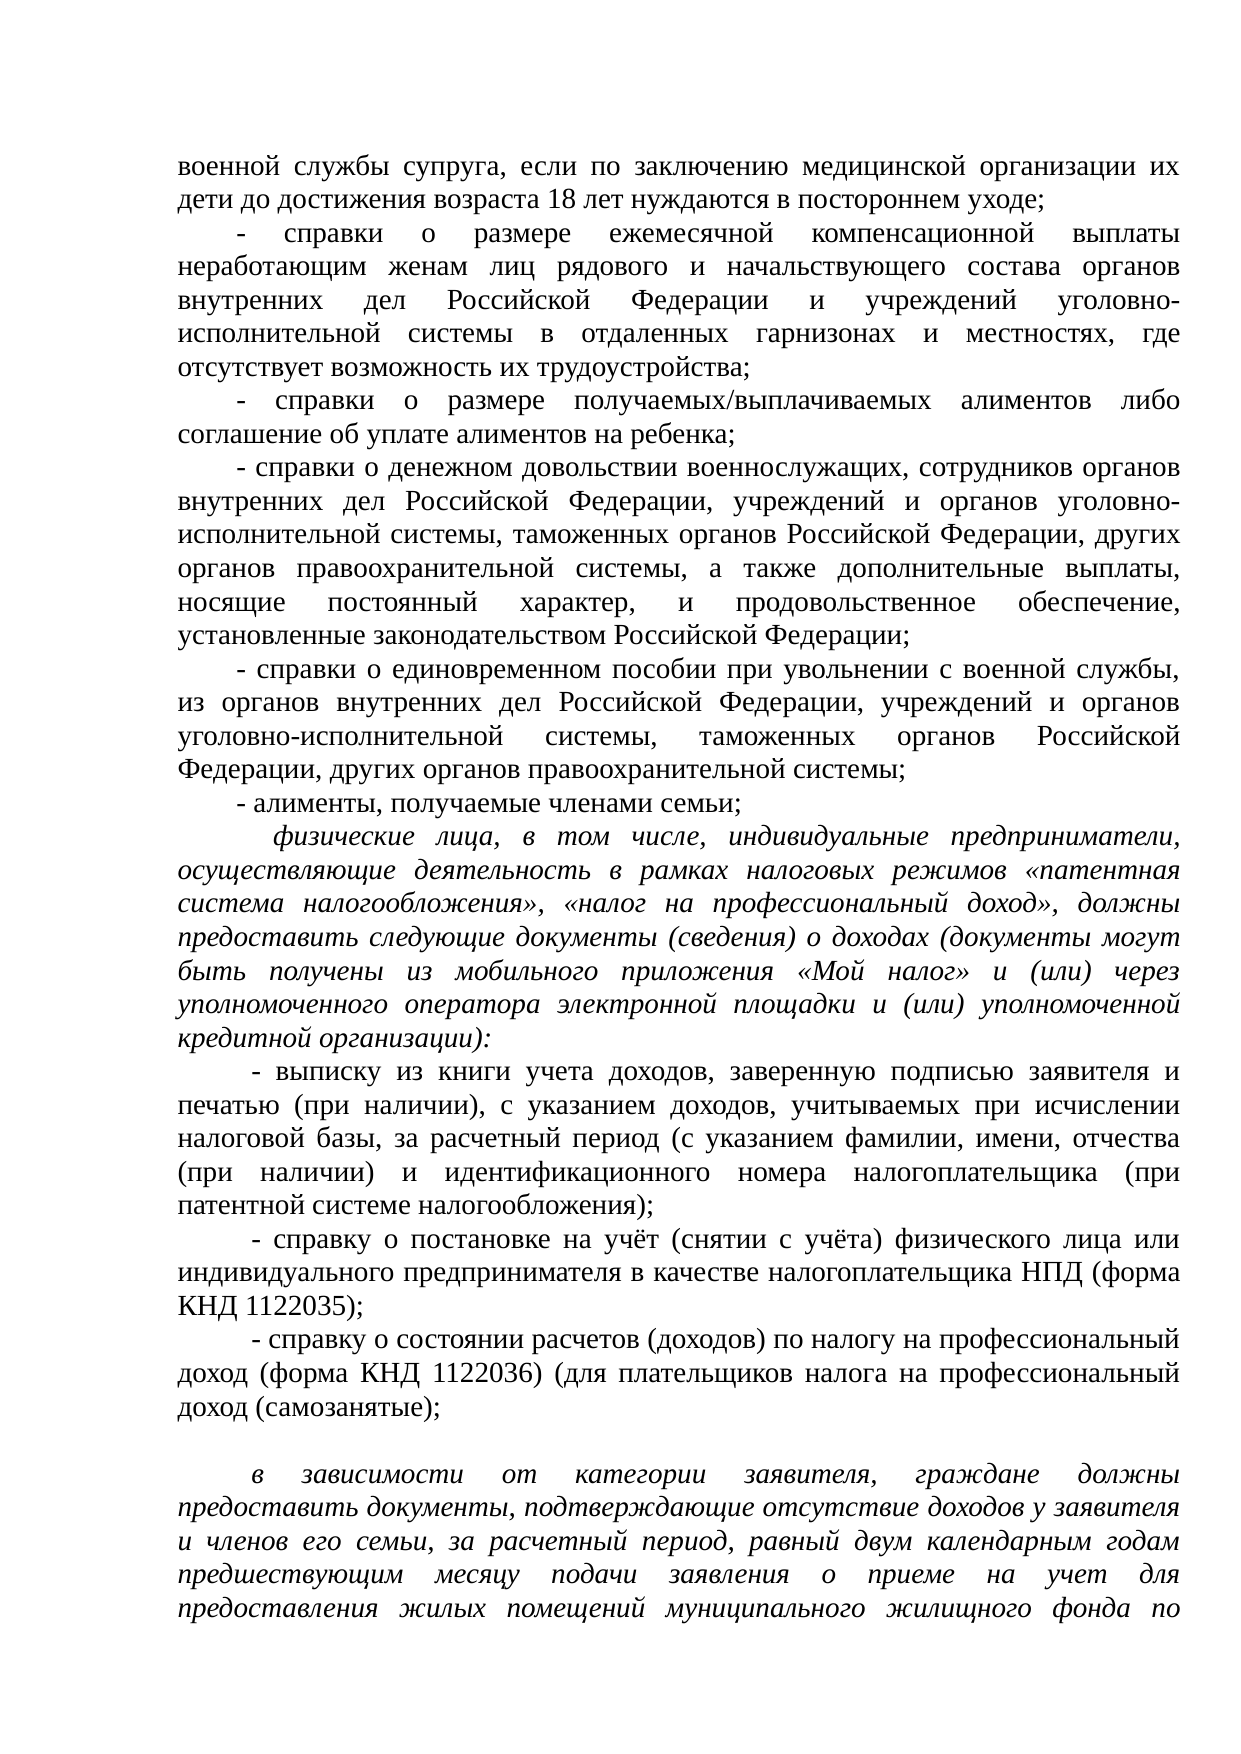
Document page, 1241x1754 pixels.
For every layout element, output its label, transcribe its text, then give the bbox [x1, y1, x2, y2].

text - справки о единовременном пособии при увольнении с военной службы, из органов внутренних дел Российской Федерации, учреждений и органов уголовно-исполнительной системы, таможенных органов Российской Федерации, других органов правоохранительной системы; [177, 651, 1181, 785]
text физические лица, в том числе, индивидуальные предприниматели, осуществляющие деятельность в рамках налоговых режимов «патентная система налогообложения», «налог на профессиональный доход», должны предоставить следующие документы (сведения) о доходах (документы могут быть получены из мобильного приложения «Мой налог» и (или) через уполномоченного оператора электронной площадки и (или) уполномоченной кредитной организации): [177, 818, 1181, 1053]
text - алименты, получаемые членами семьи; [177, 785, 1181, 818]
text - справки о размере ежемесячной компенсационной выплаты неработающим женам лиц рядового и начальствующего состава органов внутренних дел Российской Федерации и учреждений уголовно-исполнительной системы в отдаленных гарнизонах и местностях, где отсутствует возможность их трудоустройства; [177, 215, 1181, 382]
text - справку о состоянии расчетов (доходов) по налогу на профессиональный доход (форма КНД 1122036) (для плательщиков налога на профессиональный доход (самозанятые); [177, 1322, 1181, 1422]
text - выписку из книги учета доходов, заверенную подписью заявителя и печатью (при наличии), с указанием доходов, учитываемых при исчислении налоговой базы, за расчетный период (с указанием фамилии, имени, отчества (при наличии) и идентификационного номера налогоплательщика (при патентной системе налогообложения); [177, 1053, 1181, 1221]
text - справку о постановке на учёт (снятии с учёта) физического лица или индивидуального предпринимателя в качестве налогоплательщика НПД (форма КНД 1122035); [177, 1221, 1181, 1322]
text - справки о денежном довольствии военнослужащих, сотрудников органов внутренних дел Российской Федерации, учреждений и органов уголовно-исполнительной системы, таможенных органов Российской Федерации, других органов правоохранительной системы, а также дополнительные выплаты, носящие постоянный характер, и продовольственное обеспечение, установленные законодательством Российской Федерации; [177, 449, 1181, 651]
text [177, 148, 1181, 215]
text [177, 1456, 1181, 1623]
text - справки о размере получаемых/выплачиваемых алиментов либо соглашение об уплате алиментов на ребенка; [177, 382, 1181, 449]
